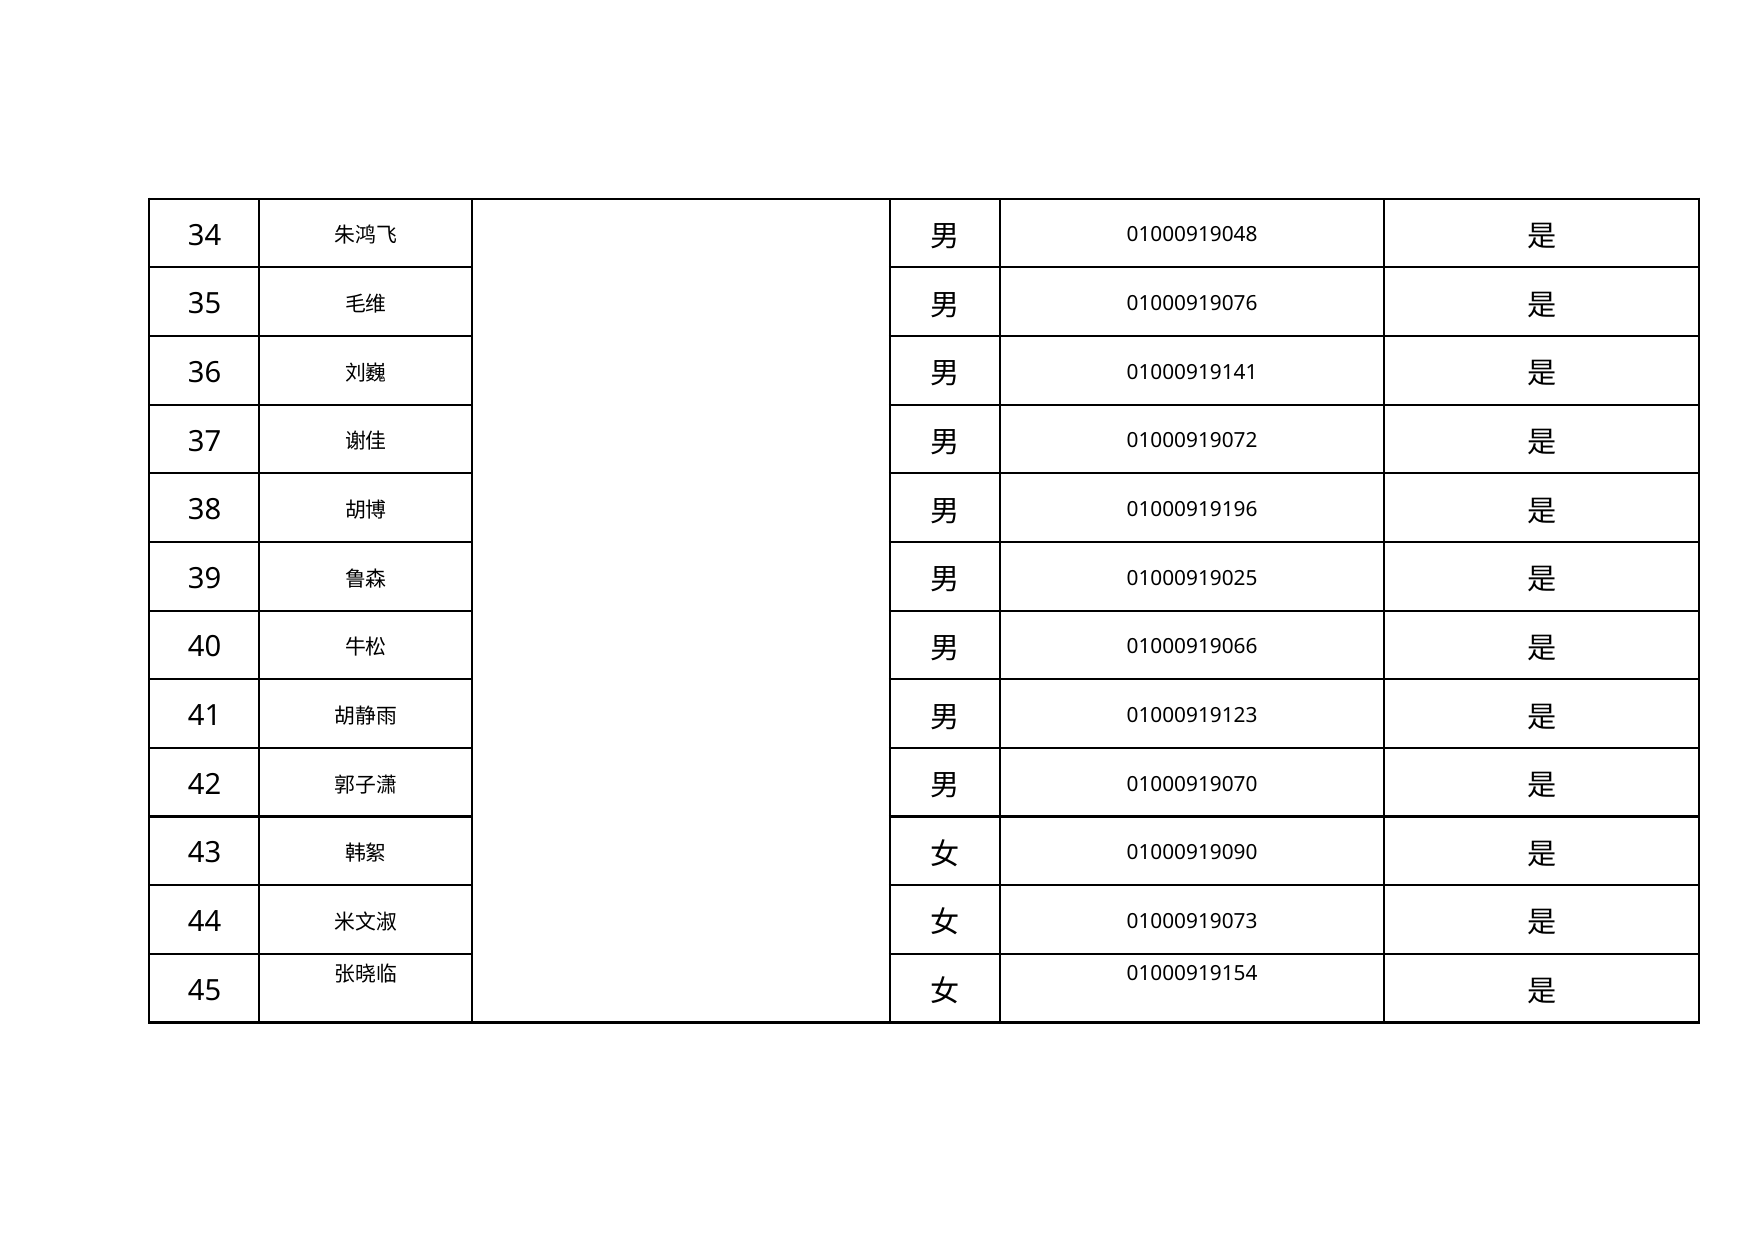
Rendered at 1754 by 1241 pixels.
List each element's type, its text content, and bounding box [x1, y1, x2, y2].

table_cell 女 [891, 955, 999, 1021]
table_cell 37 [150, 406, 258, 472]
table_cell 男 [891, 200, 999, 266]
table_cell 朱鸿飞 [260, 200, 471, 266]
table_cell 米文淑 [260, 886, 471, 953]
table_cell 是 [1385, 749, 1698, 815]
table_cell 男 [891, 268, 999, 335]
table_cell 男 [891, 612, 999, 678]
table_cell 谢佳 [260, 406, 471, 472]
table_cell 郭子潇 [260, 749, 471, 815]
table_cell 01000919072 [1001, 406, 1383, 472]
table_cell 毛维 [260, 268, 471, 335]
table_cell 鲁森 [260, 543, 471, 609]
table_cell 01000919070 [1001, 749, 1383, 815]
table_cell 韩絮 [260, 818, 471, 884]
table_cell 是 [1385, 680, 1698, 747]
table_cell 42 [150, 749, 258, 815]
table_cell 胡静雨 [260, 680, 471, 747]
table_cell 35 [150, 268, 258, 335]
table_cell 是 [1385, 818, 1698, 884]
table_cell 01000919196 [1001, 474, 1383, 541]
table_cell 张晓临 [260, 955, 471, 1021]
table_cell 男 [891, 680, 999, 747]
table_cell 01000919154 [1001, 955, 1383, 1021]
table_cell 是 [1385, 474, 1698, 541]
table_cell 是 [1385, 886, 1698, 953]
table_cell 是 [1385, 200, 1698, 266]
table_cell 牛松 [260, 612, 471, 678]
table_cell 是 [1385, 543, 1698, 609]
table_cell 43 [150, 818, 258, 884]
table_cell 男 [891, 474, 999, 541]
table_cell 是 [1385, 955, 1698, 1021]
table_cell 01000919076 [1001, 268, 1383, 335]
table_cell 女 [891, 818, 999, 884]
table_cell 01000919066 [1001, 612, 1383, 678]
table_cell 男 [891, 337, 999, 403]
table_cell 女 [891, 886, 999, 953]
table_cell 41 [150, 680, 258, 747]
table_cell 是 [1385, 337, 1698, 403]
table_cell 34 [150, 200, 258, 266]
table_cell 男 [891, 749, 999, 815]
table_cell 男 [891, 543, 999, 609]
table_cell 是 [1385, 406, 1698, 472]
table_cell 01000919090 [1001, 818, 1383, 884]
table_cell 01000919025 [1001, 543, 1383, 609]
table_cell 45 [150, 955, 258, 1021]
table_cell 40 [150, 612, 258, 678]
table_cell 36 [150, 337, 258, 403]
table_cell 01000919123 [1001, 680, 1383, 747]
table_cell 男 [891, 406, 999, 472]
table_cell 01000919048 [1001, 200, 1383, 266]
table_cell 01000919073 [1001, 886, 1383, 953]
table_cell 是 [1385, 612, 1698, 678]
table_cell 44 [150, 886, 258, 953]
table_cell 01000919141 [1001, 337, 1383, 403]
table_cell 38 [150, 474, 258, 541]
table_cell 39 [150, 543, 258, 609]
table_cell 是 [1385, 268, 1698, 335]
table_cell 胡博 [260, 474, 471, 541]
table_cell 刘巍 [260, 337, 471, 403]
